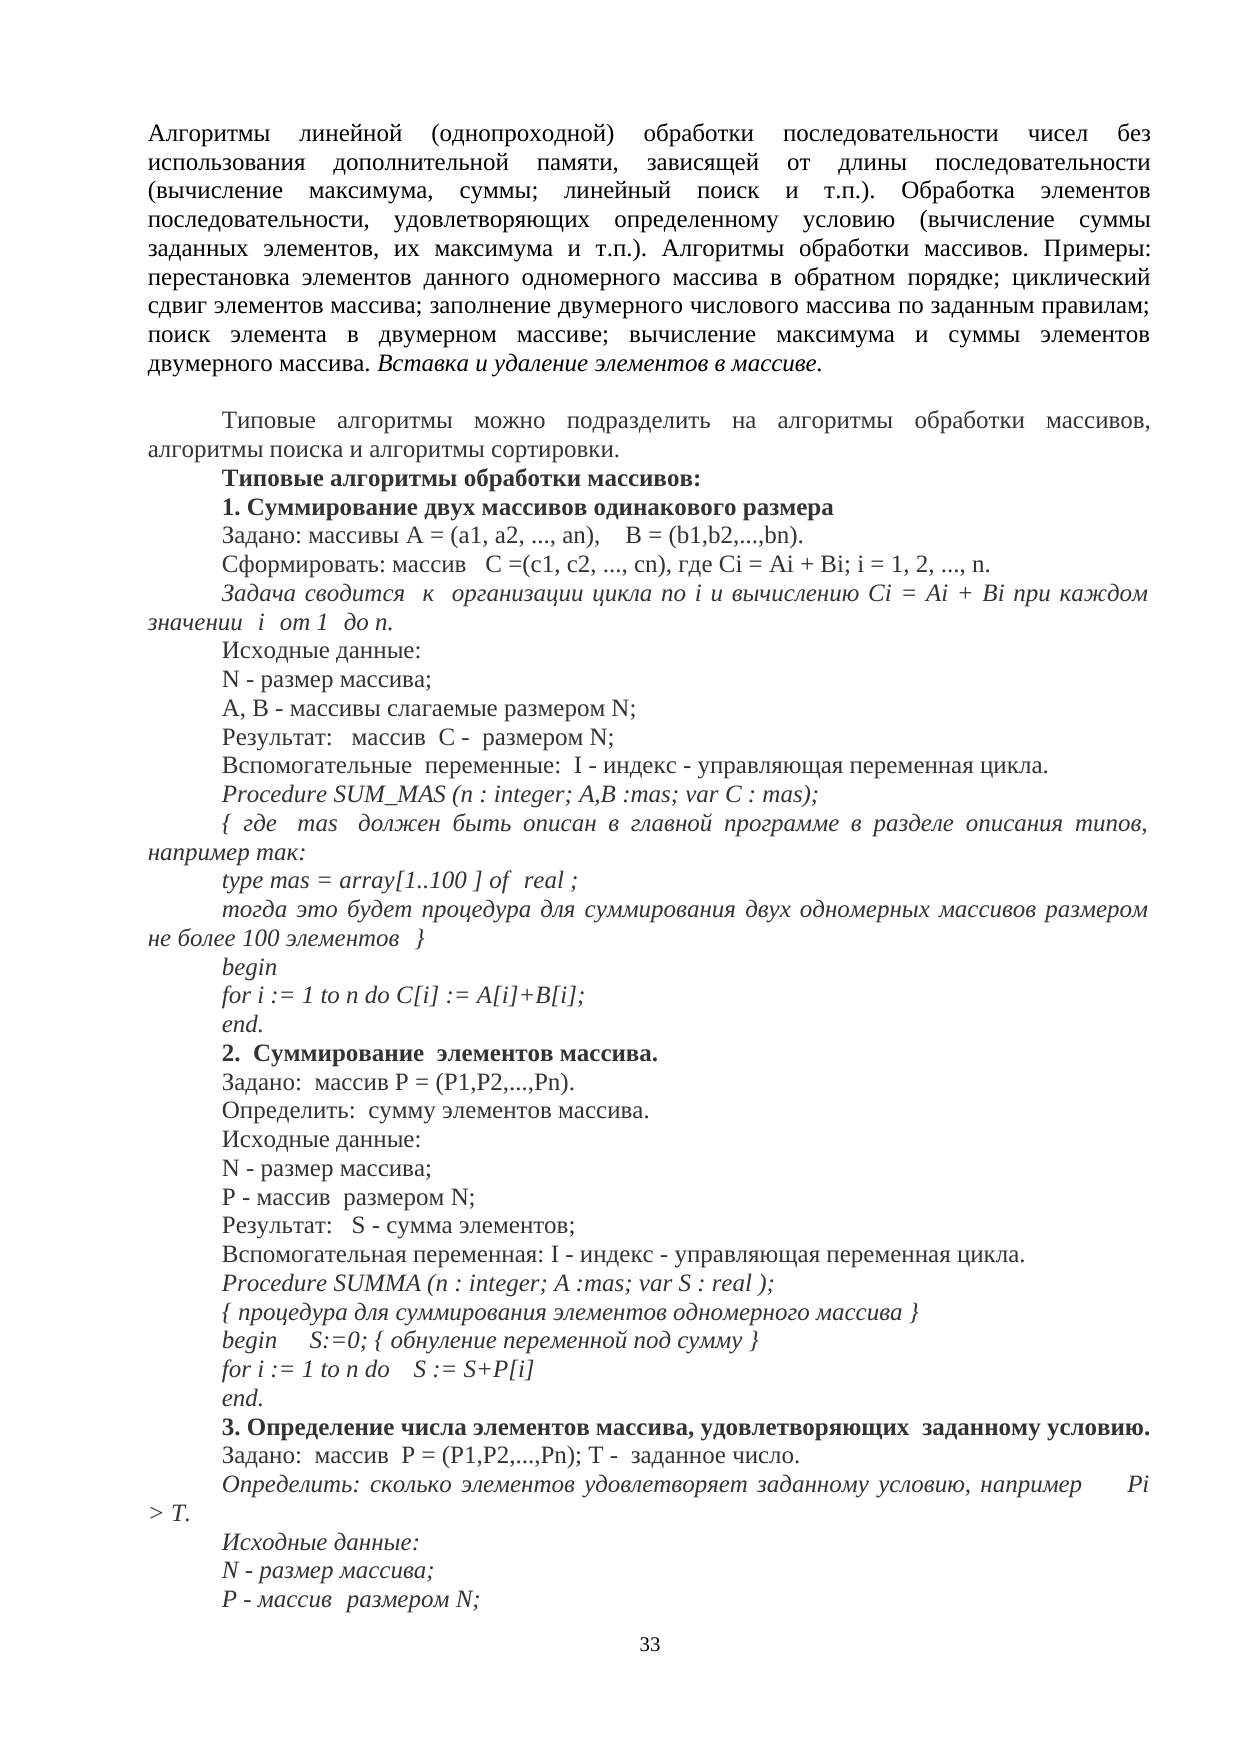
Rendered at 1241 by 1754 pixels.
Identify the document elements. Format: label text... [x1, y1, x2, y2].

text for i := 1 to n do S := S+P[i] [148, 1354, 1152, 1383]
text Сформировать: массив C =(c1, c2, ..., cn), где Сi = Ai + Bi; i = 1, 2, ..., n. [148, 549, 1152, 578]
text type mas = array[1..100 ] of real ; [148, 866, 1152, 894]
text Типовые алгоритмы можно подразделить на алгоритмы обработки массивов, алгоритмы поиска и алгоритмы сортировки. [148, 406, 1152, 463]
text N - размер массива; [148, 664, 1152, 693]
text Типовые алгоритмы обработки массивов: [148, 463, 1152, 492]
text Алгоритмы линейной (однопроходной) обработки последовательности чисел без использования дополнительной памяти, зависящей от длины последовательности (вычисление максимума, суммы; линейный поиск и т.п.). Обработка элементов последовательности, удовлетворяющих определенному условию (вычисление суммы заданных элементов, их максимума и т.п.). Алгоритмы обработки массивов. Примеры: перестановка элементов данного одномерного массива в обратном порядке; циклический сдвиг элементов массива; заполнение двумерного числового массива по заданным правилам; поиск элемента в двумерном массиве; вычисление максимума и суммы элементов двумерного массива. Вставка и удаление элементов в массиве. [148, 118, 1152, 377]
text Задано: массив P = (P1,P2,...,Pn); T - заданное число. [148, 1441, 1152, 1469]
text Исходные данные: [148, 636, 1152, 664]
text Procedure SUM_MAS (n : integer; A,B :mas; var C : mas); [148, 779, 1152, 808]
text Задано: массив P = (P1,P2,...,Pn). [148, 1067, 1152, 1096]
text тогда это будет процедура для суммирования двух одномерных массивов размером не более 100 элементов } [148, 894, 1152, 952]
text Задано: массивы A = (a1, a2, ..., an), B = (b1,b2,...,bn). [148, 521, 1152, 549]
text P - массив размером N; [148, 1182, 1152, 1211]
text Результат: массив С - размером N; [148, 722, 1152, 751]
text N - размер массива; [148, 1556, 1152, 1584]
text begin [148, 952, 1152, 981]
text N - размер массива; [148, 1153, 1152, 1182]
text 3. Определение числа элементов массива, удовлетворяющих заданному условию. [148, 1412, 1152, 1441]
text Задача сводится к организации цикла по i и вычислению Ci = Ai + Bi при каждом значении i от 1 до n. [148, 578, 1152, 636]
text 2. Суммирование элементов массива. [148, 1038, 1152, 1067]
text Определить: сумму элементов массива. [148, 1096, 1152, 1124]
text { где mas должен быть описан в главной программе в разделе описания типов, например так: [148, 808, 1152, 866]
text Вспомогательная переменная: I - индекс - управляющая переменная цикла. [148, 1239, 1152, 1268]
text Вспомогательные переменные: I - индекс - управляющая переменная цикла. [148, 751, 1152, 779]
text end. [148, 1383, 1152, 1412]
text for i := 1 to n do C[i] := A[i]+B[i]; [148, 981, 1152, 1009]
text Procedure SUMMA (n : integer; A :mas; var S : real ); [148, 1268, 1152, 1297]
text Результат: S - сумма элементов; [148, 1211, 1152, 1239]
text end. [148, 1009, 1152, 1038]
text Определить: сколько элементов удовлетворяет заданному условию, например Pi > T. [148, 1469, 1152, 1527]
text A, B - массивы слагаемые размером N; [148, 693, 1152, 722]
text begin S:=0; { обнуление переменной под сумму } [148, 1326, 1152, 1354]
text { процедура для суммирования элементов одномерного массива } [148, 1297, 1152, 1326]
text Исходные данные: [148, 1527, 1152, 1556]
text Исходные данные: [148, 1124, 1152, 1153]
text P - массив размером N; [148, 1584, 1152, 1613]
text 1. Суммирование двух массивов одинакового размера [148, 492, 1152, 521]
